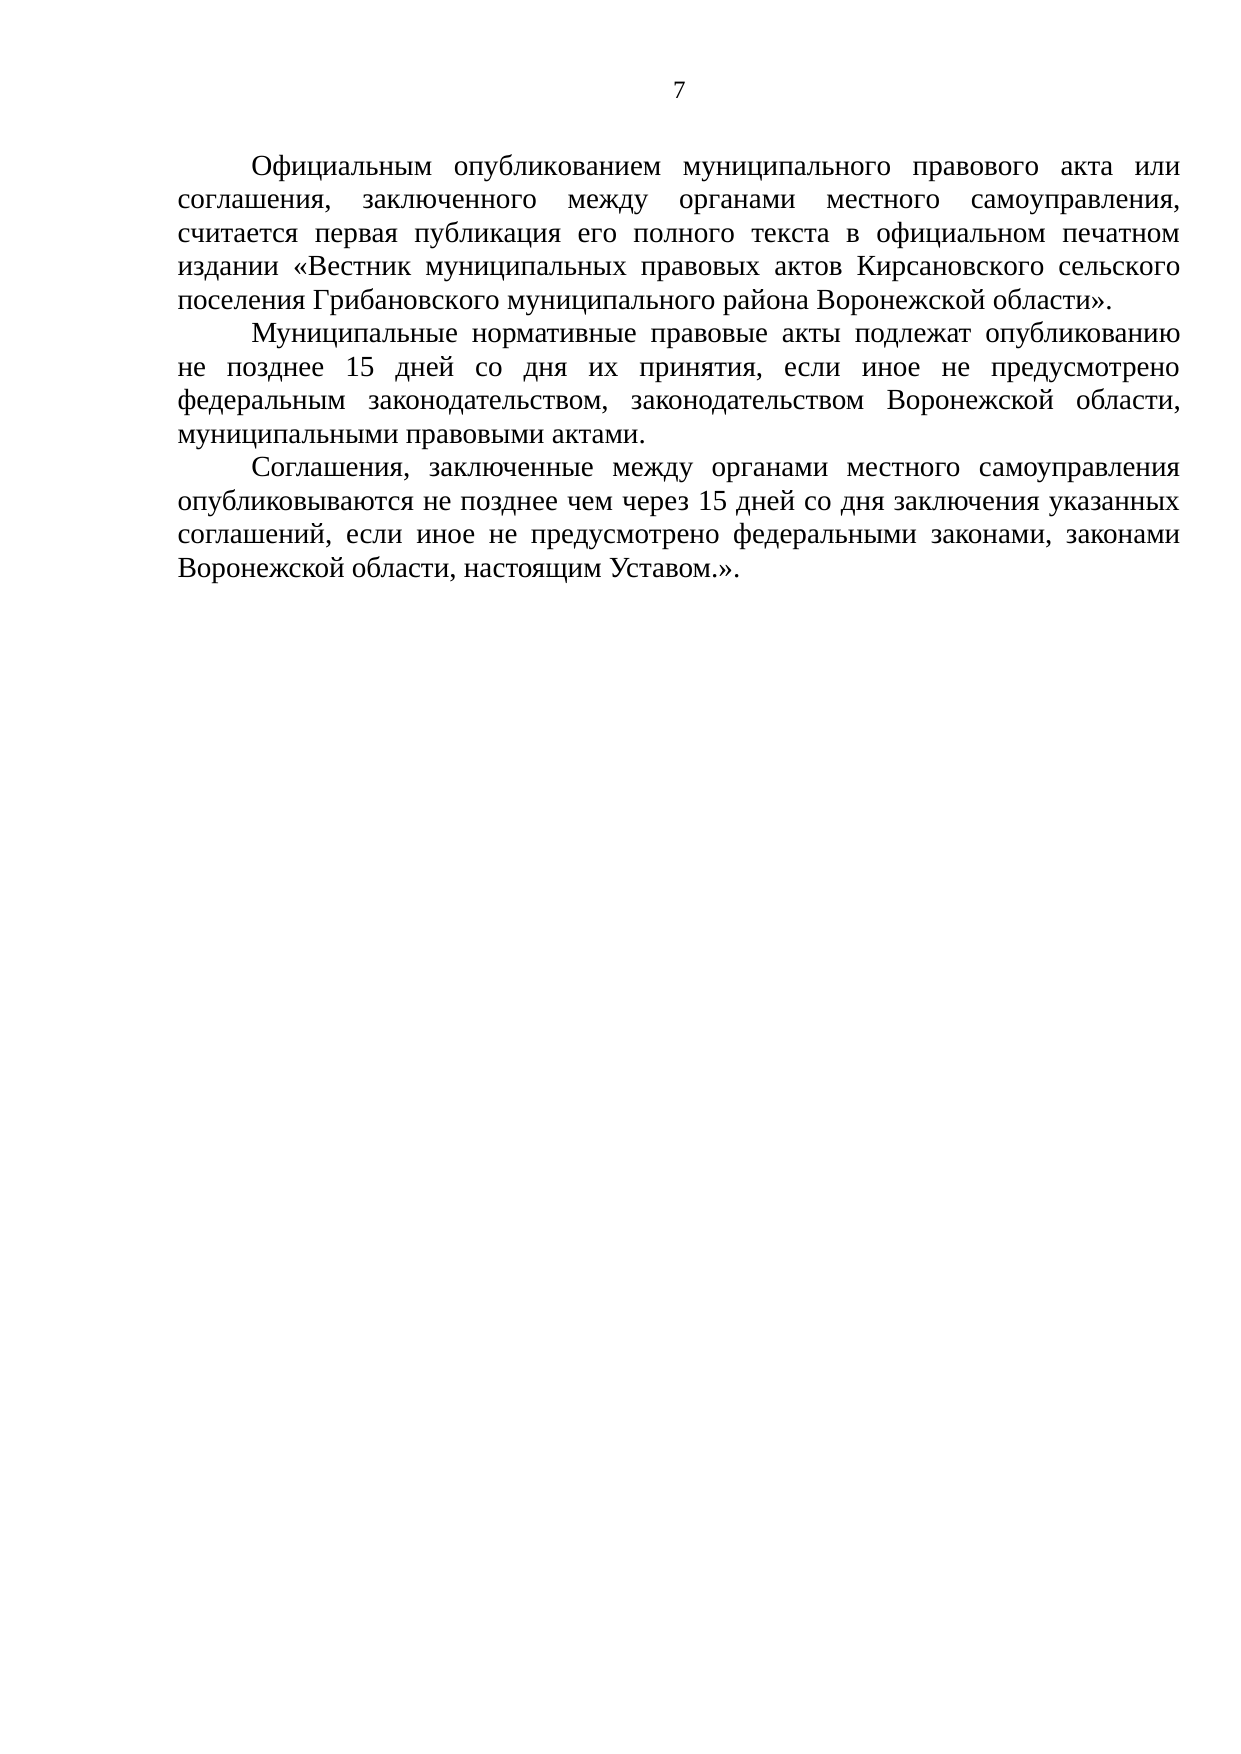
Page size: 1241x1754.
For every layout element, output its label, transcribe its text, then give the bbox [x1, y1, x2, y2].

text Официальным опубликованием муниципального правового акта или соглашения, заключенного между органами местного самоуправления, считается первая публикация его полного текста в официальном печатном издании «Вестник муниципальных правовых актов Кирсановского сельского поселения Грибановского муниципального района Воронежской области». [177, 148, 1181, 315]
text Муниципальные нормативные правовые акты подлежат опубликованию не позднее 15 дней со дня их принятия, если иное не предусмотрено федеральным законодательством, законодательством Воронежской области, муниципальными правовыми актами. [177, 315, 1181, 449]
text Соглашения, заключенные между органами местного самоуправления опубликовываются не позднее чем через 15 дней со дня заключения указанных соглашений, если иное не предусмотрено федеральными законами, законами Воронежской области, настоящим Уставом.». [177, 449, 1181, 584]
